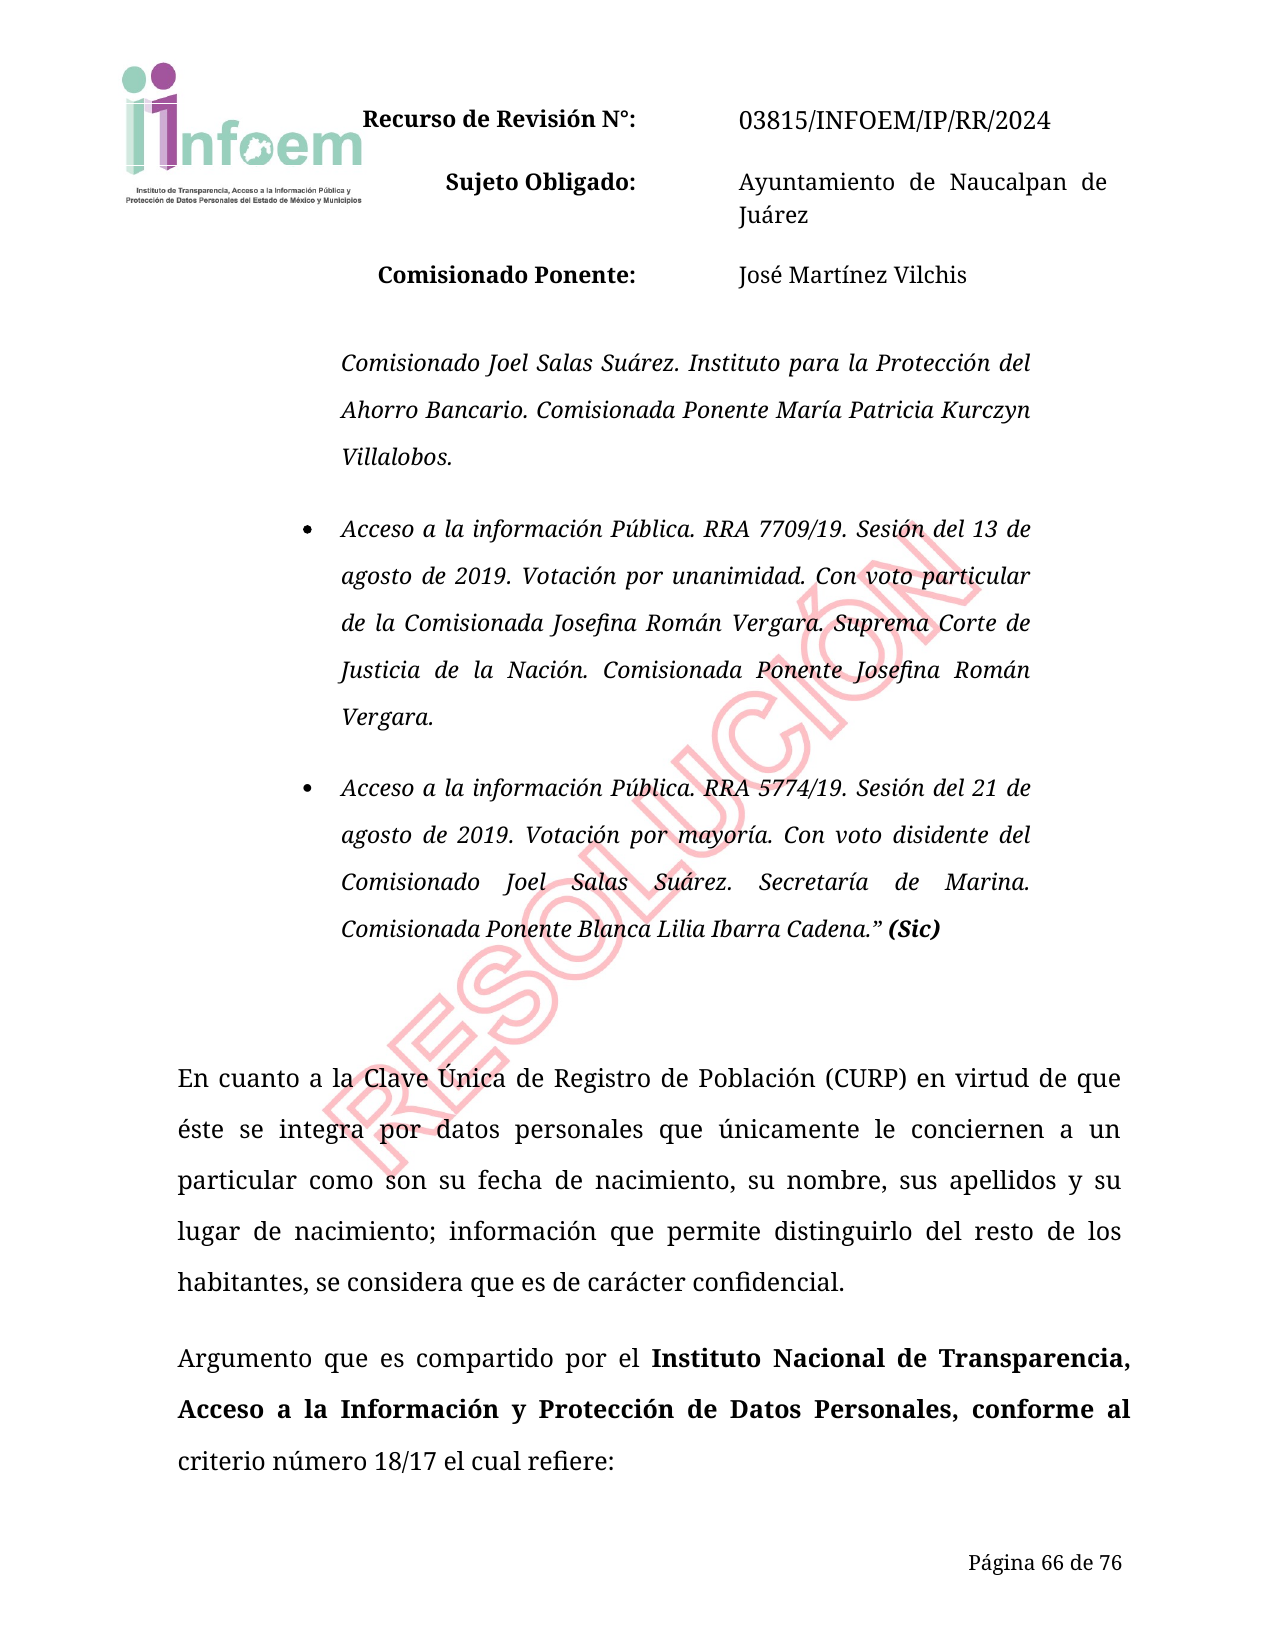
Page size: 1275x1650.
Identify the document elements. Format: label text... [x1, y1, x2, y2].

text En cuanto a la Clave Única de Registro de Población (CURP) en virtud de que éste se integra por datos personales que únicamente le conciernen a un particular como son su fecha de nacimiento, su nombre, sus apellidos y su lugar de nacimiento; información que permite distinguirlo del resto de los habitantes, se considera que es de carácter confidencial. [177, 1061, 1122, 1299]
picture [3, 2, 1268, 1650]
list Acceso a la información Pública. RRA 7709/19. Sesión del 13 de agosto de 2019. Votación por unanimidad. Con voto particular de la Comisionada Josefina Román Vergara. Suprema Corte de Justicia de la Nación. Comisionada Ponente Josefina Román Vergara. [303, 513, 1033, 732]
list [303, 347, 1033, 472]
text Argumento que es compartido por el Instituto Nacional de Transparencia, Acceso a la Información y Protección de Datos Personales, conforme al criterio número 18/17 el cual refiere: [177, 1341, 1132, 1477]
list Acceso a la información Pública. RRA 5774/19. Sesión del 21 de agosto de 2019. Votación por mayoría. Con voto disidente del Comisionado Joel Salas Suárez. Secretaría de Marina. Comisionada Ponente Blanca Lilia Ibarra Cadena.” (Sic) [303, 772, 1033, 944]
